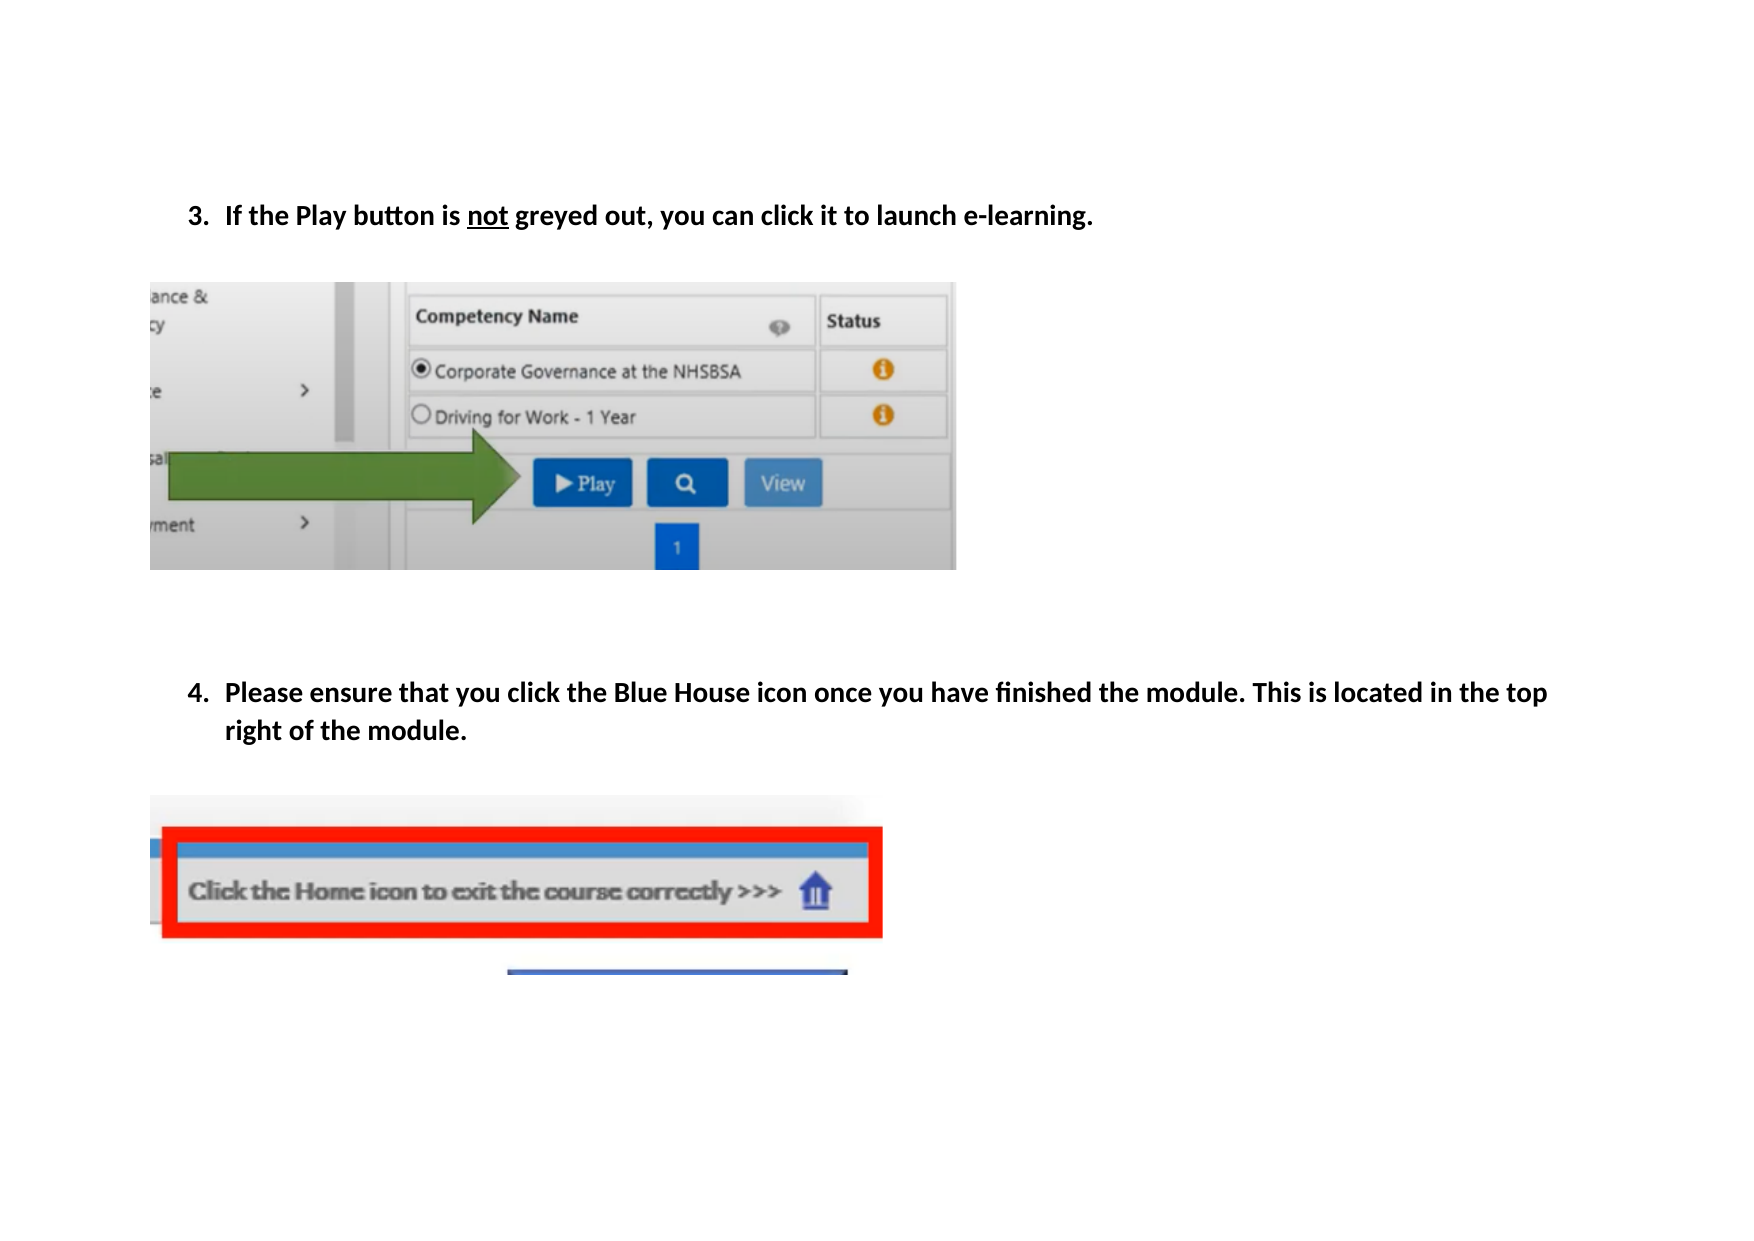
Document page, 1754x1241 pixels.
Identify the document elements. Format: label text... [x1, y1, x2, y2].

picture [150, 282, 957, 570]
picture [150, 795, 883, 975]
list Please ensure that you click the Blue House icon once you have finished the module. This is located in the top right of the module. [187, 674, 1604, 748]
list If the Play button is not greyed out, you can click it to launch e-learning. [187, 197, 1604, 232]
